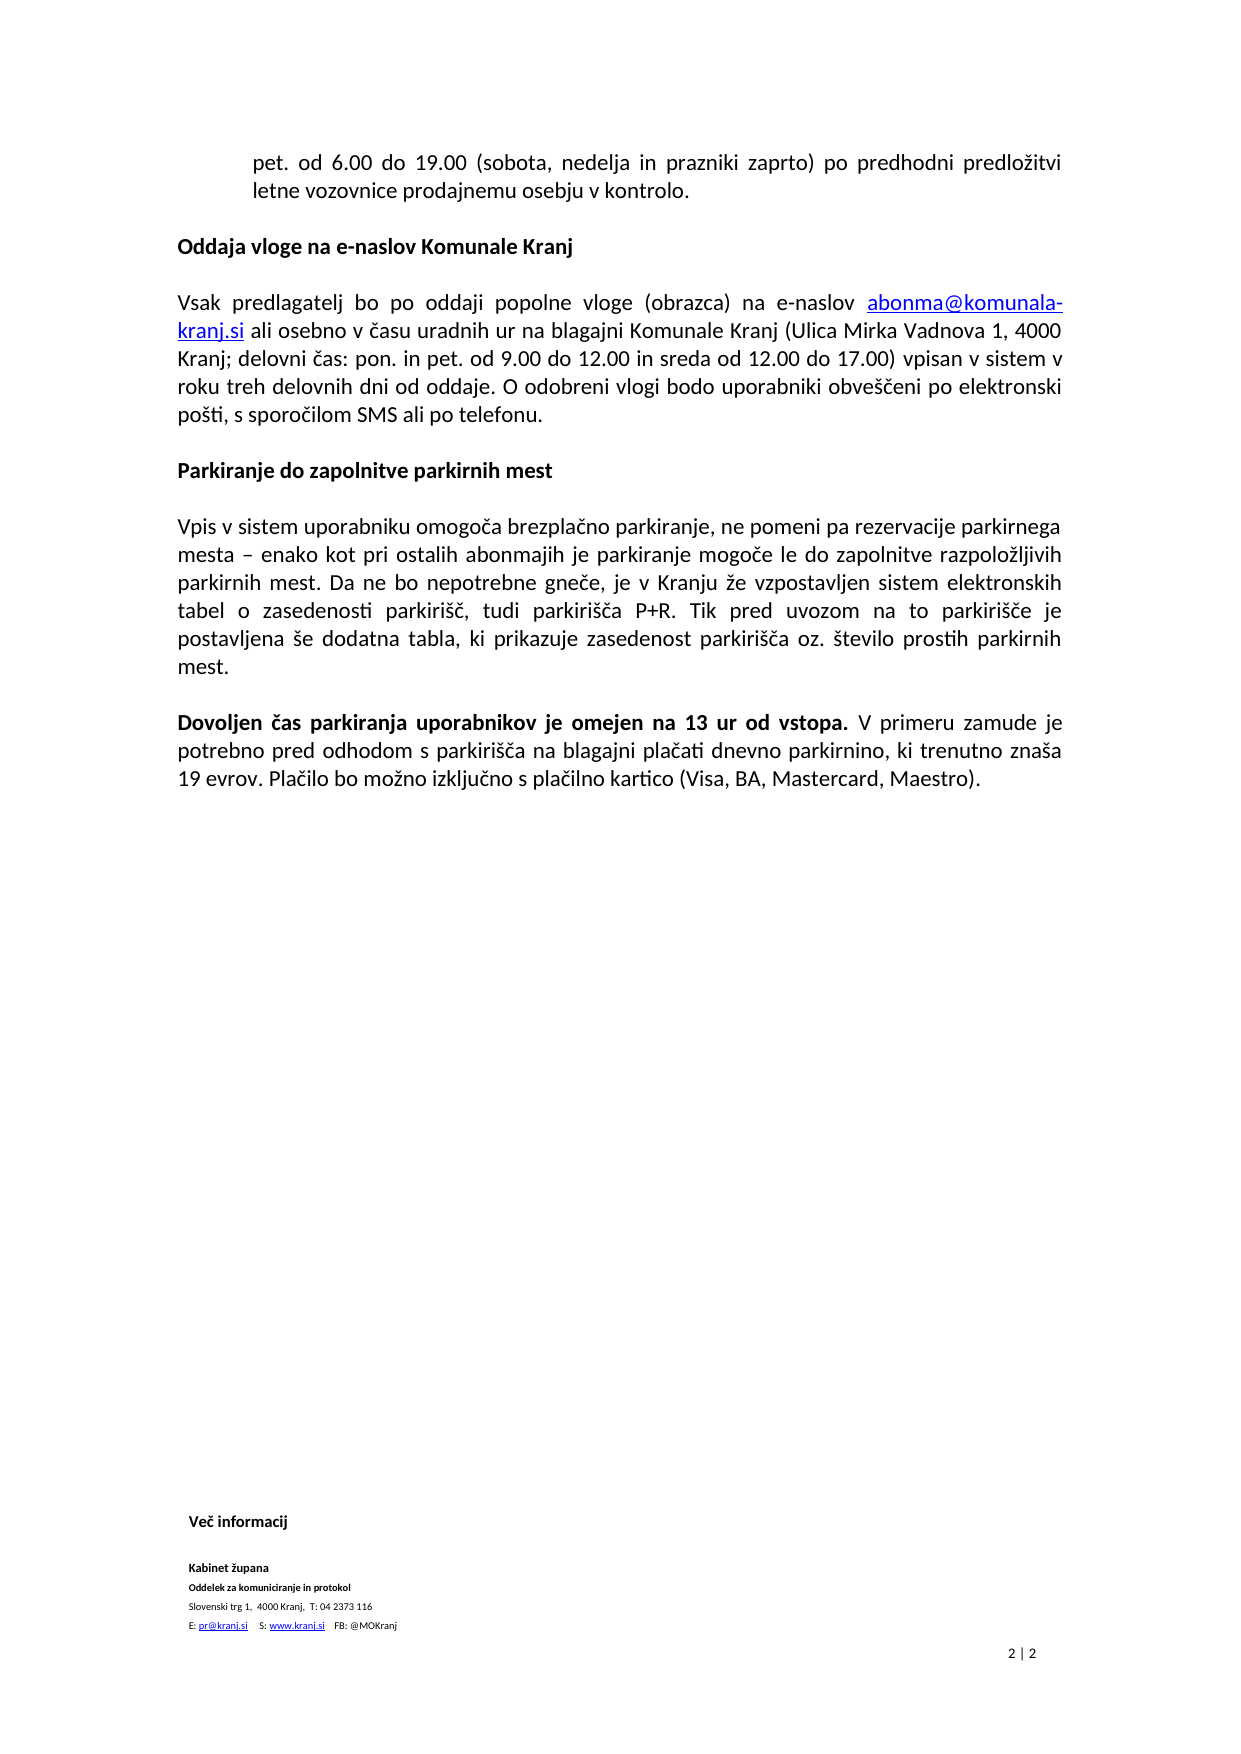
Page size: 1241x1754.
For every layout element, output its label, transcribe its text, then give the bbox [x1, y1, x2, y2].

text Vpis v sistem uporabniku omogoča brezplačno parkiranje, ne pomeni pa rezervacije parkirnega mesta – enako kot pri ostalih abonmajih je parkiranje mogoče le do zapolnitve razpoložljivih parkirnih mest. Da ne bo nepotrebne gneče, je v Kranju že vzpostavljen sistem elektronskih tabel o zasedenosti parkirišč, tudi parkirišča P+R. Tik pred uvozom na to parkirišče je postavljena še dodatna tabla, ki prikazuje zasedenost parkirišča oz. število prostih parkirnih mest. [177, 512, 1063, 680]
text Oddaja vloge na e-naslov Komunale Kranj [177, 232, 1063, 260]
text Vsak predlagatelj bo po oddaji popolne vloge (obrazca) na e-naslov abonma@komunala-kranj.si ali osebno v času uradnih ur na blagajni Komunale Kranj (Ulica Mirka Vadnova 1, 4000 Kranj; delovni čas: pon. in pet. od 9.00 do 12.00 in sreda od 12.00 do 17.00) vpisan v sistem v roku treh delovnih dni od oddaje. O odobreni vlogi bodo uporabniki obveščeni po elektronski pošti, s sporočilom SMS ali po telefonu. [177, 288, 1063, 428]
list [215, 148, 1063, 204]
text Dovoljen čas parkiranja uporabnikov je omejen na 13 ur od vstopa. V primeru zamude je potrebno pred odhodom s parkirišča na blagajni plačati dnevno parkirnino, ki trenutno znaša 19 evrov. Plačilo bo možno izključno s plačilno kartico (Visa, BA, Mastercard, Maestro). [177, 708, 1063, 792]
text Parkiranje do zapolnitve parkirnih mest [177, 456, 1063, 484]
